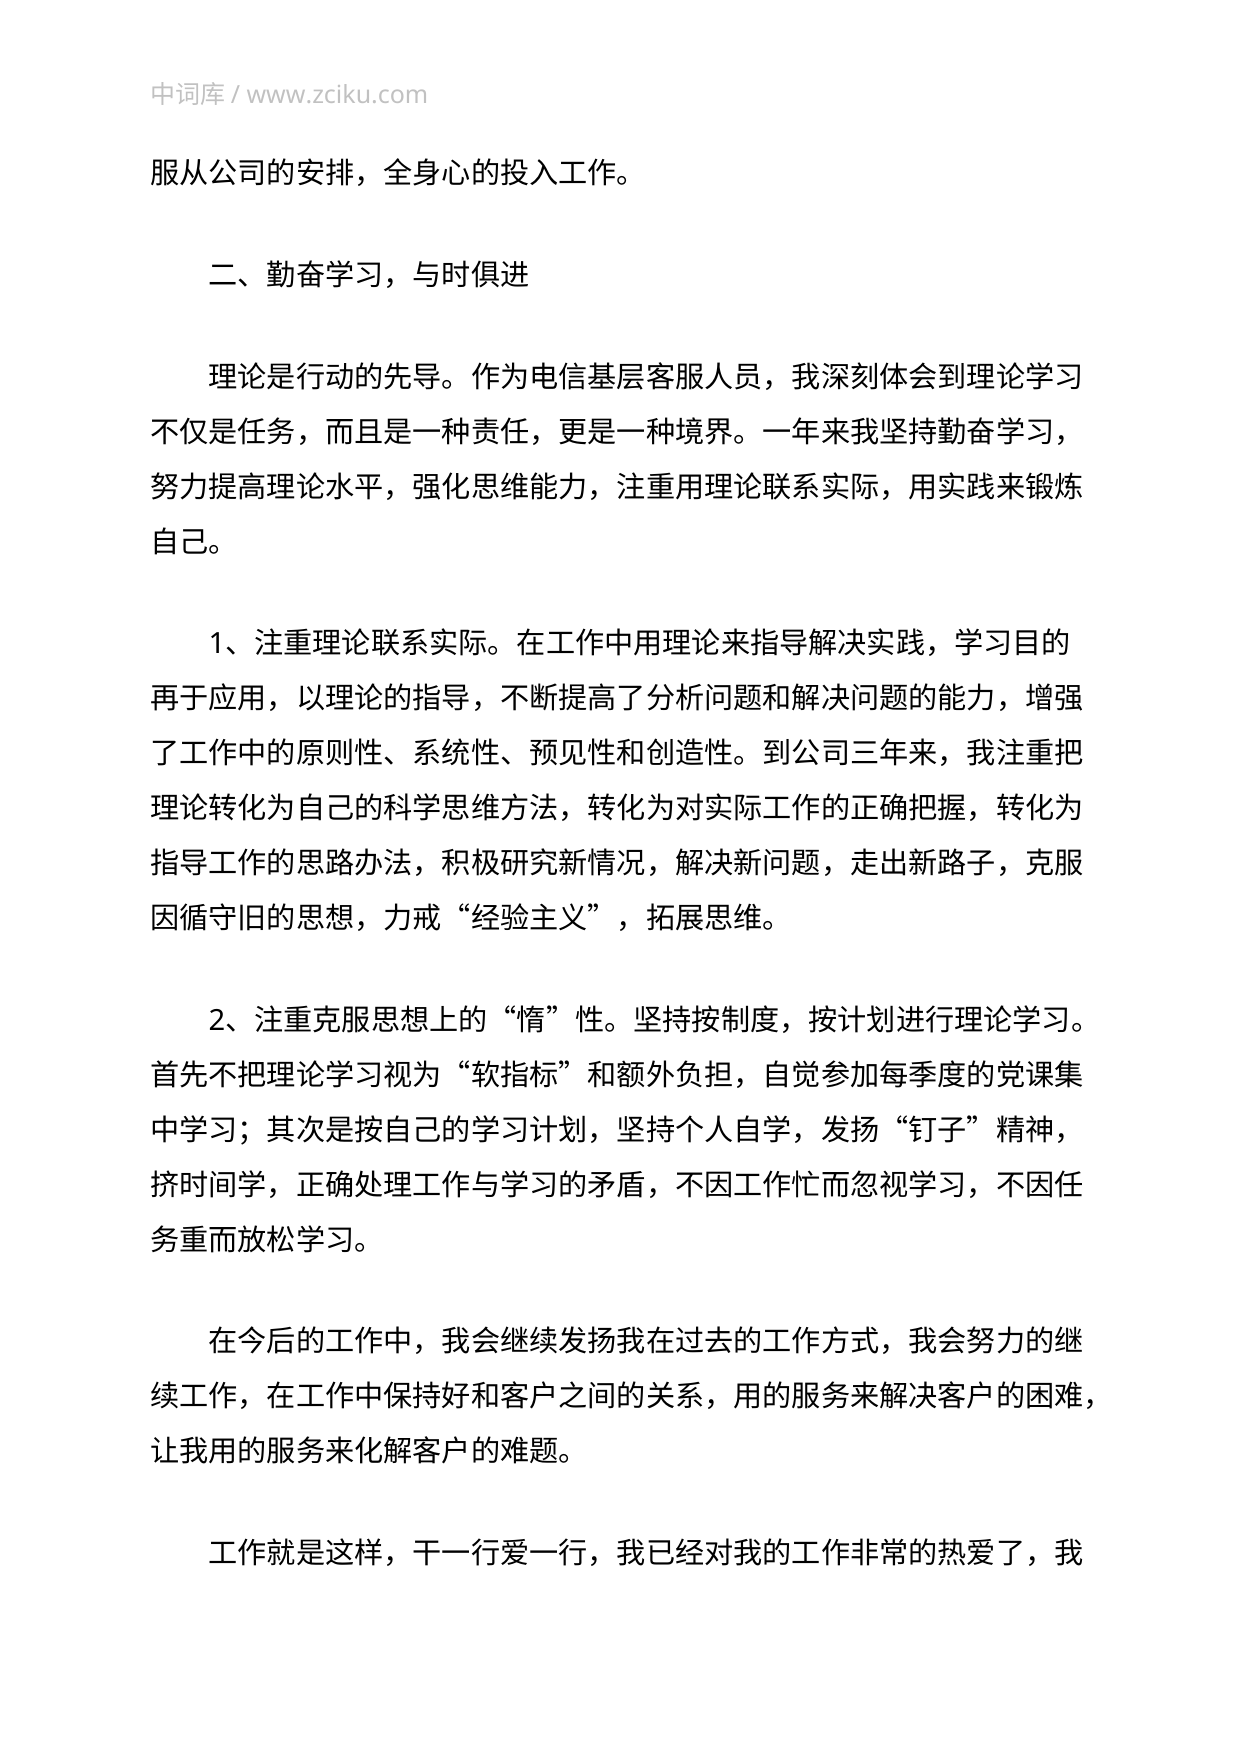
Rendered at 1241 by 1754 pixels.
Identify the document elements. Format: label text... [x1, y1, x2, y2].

text 在今后的工作中，我会继续发扬我在过去的工作方式，我会努力的继续工作，在工作中保持好和客户之间的关系，用的服务来解决客户的困难，让我用的服务来化解客户的难题。 [150, 1318, 1090, 1470]
text 2、注重克服思想上的“惰”性。坚持按制度，按计划进行理论学习。首先不把理论学习视为“软指标”和额外负担，自觉参加每季度的党课集中学习；其次是按自己的学习计划，坚持个人自学，发扬“钉子”精神，挤时间学，正确处理工作与学习的矛盾，不因工作忙而忽视学习，不因任务重而放松学习。 [150, 996, 1090, 1258]
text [150, 150, 1090, 192]
text 1、注重理论联系实际。在工作中用理论来指导解决实践，学习目的再于应用，以理论的指导，不断提高了分析问题和解决问题的能力，增强了工作中的原则性、系统性、预见性和创造性。到公司三年来，我注重把理论转化为自己的科学思维方法，转化为对实际工作的正确把握，转化为指导工作的思路办法，积极研究新情况，解决新问题，走出新路子，克服因循守旧的思想，力戒“经验主义”，拓展思维。 [150, 620, 1090, 937]
text 理论是行动的先导。作为电信基层客服人员，我深刻体会到理论学习不仅是任务，而且是一种责任，更是一种境界。一年来我坚持勤奋学习，努力提高理论水平，强化思维能力，注重用理论联系实际，用实践来锻炼自己。 [150, 353, 1090, 561]
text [150, 1529, 1090, 1572]
text 二、勤奋学习，与时俱进 [150, 252, 1090, 294]
